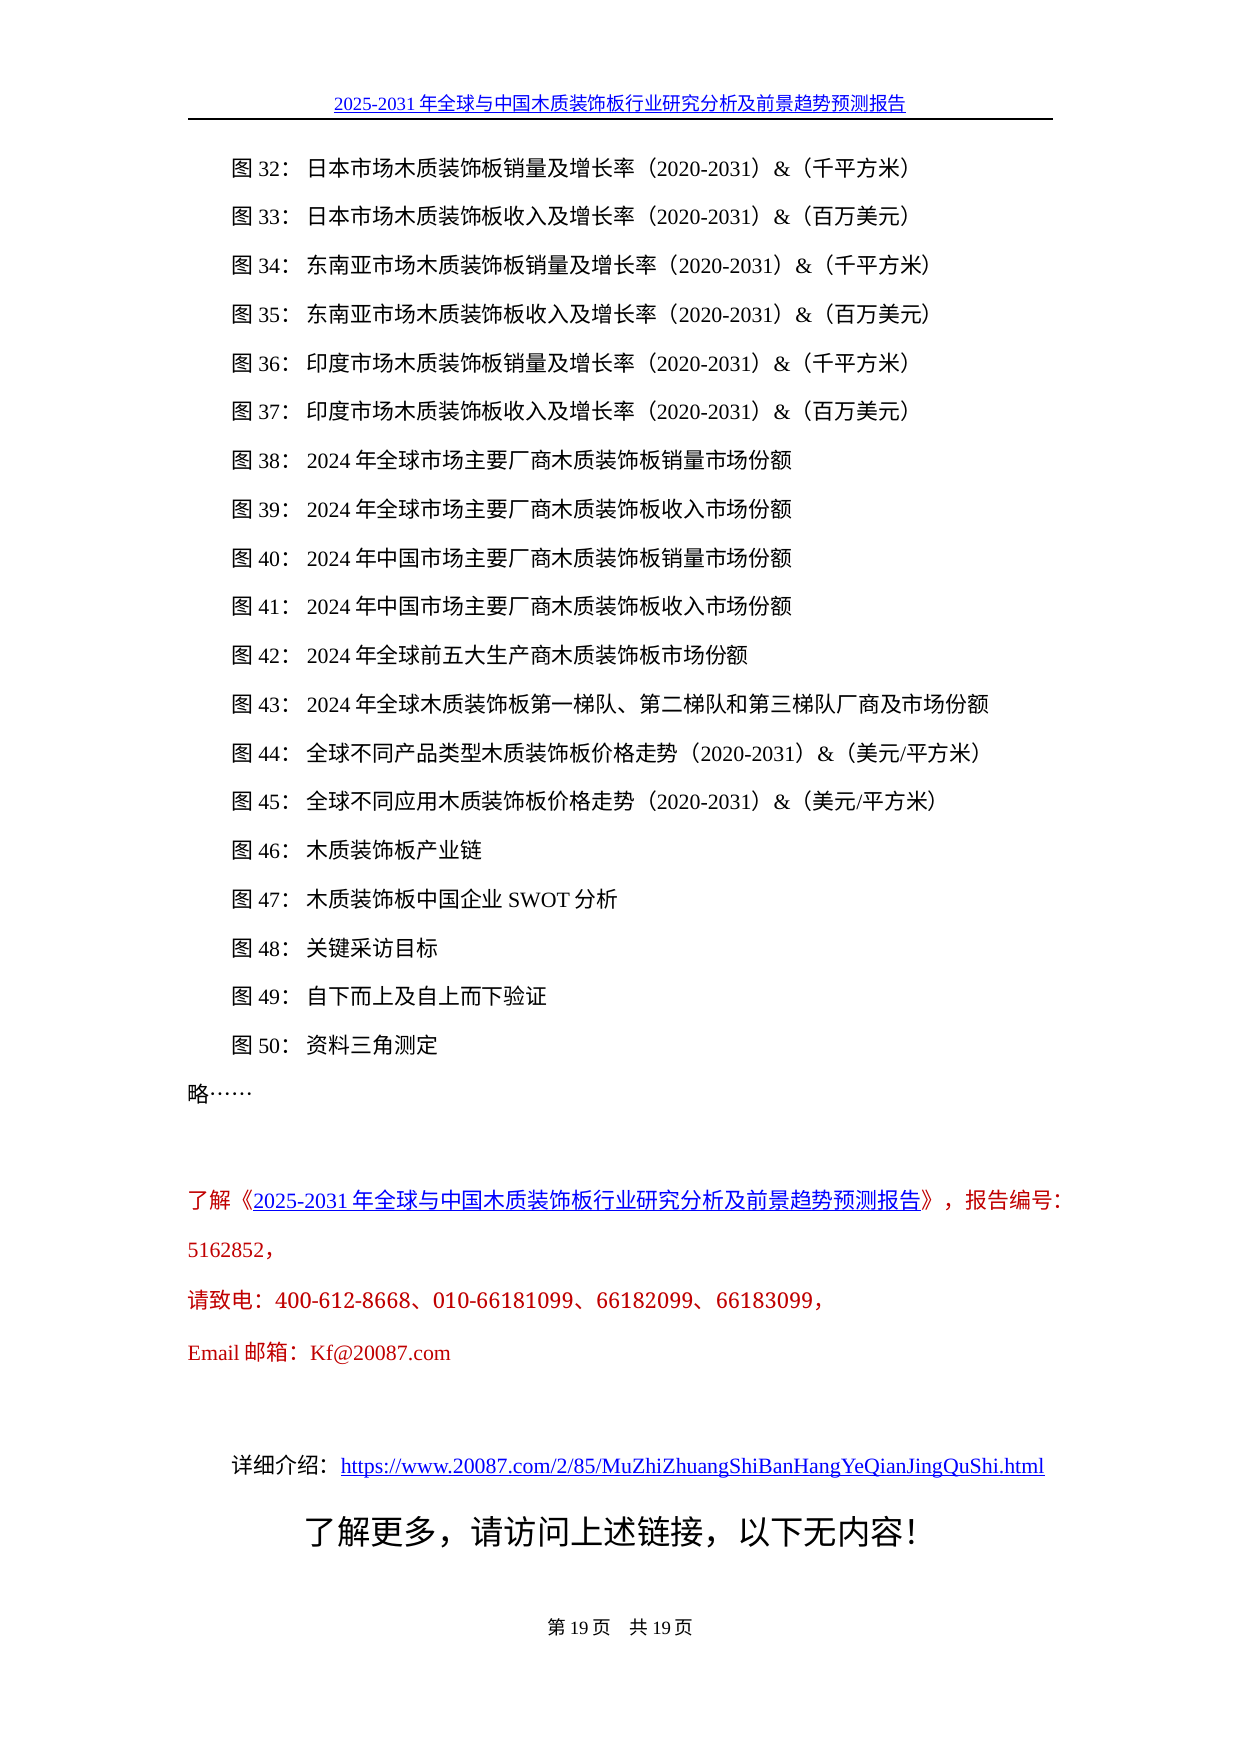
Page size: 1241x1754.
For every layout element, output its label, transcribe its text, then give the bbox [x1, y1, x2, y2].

text 请致电：400-612-8668、010-66181099、66182099、66183099， [187, 1283, 1053, 1316]
text Email邮箱：Kf@20087.com [187, 1335, 1053, 1367]
title 了解更多，请访问上述链接，以下无内容！ [187, 1498, 1053, 1563]
text 了解《2025-2031年全球与中国木质装饰板行业研究分析及前景趋势预测报告》，报告编号：5162852， [187, 1183, 1053, 1264]
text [187, 150, 1053, 1109]
text 详细介绍：https://www.20087.com/2/85/MuZhiZhuangShiBanHangYeQianJingQuShi.html [187, 1448, 1053, 1480]
